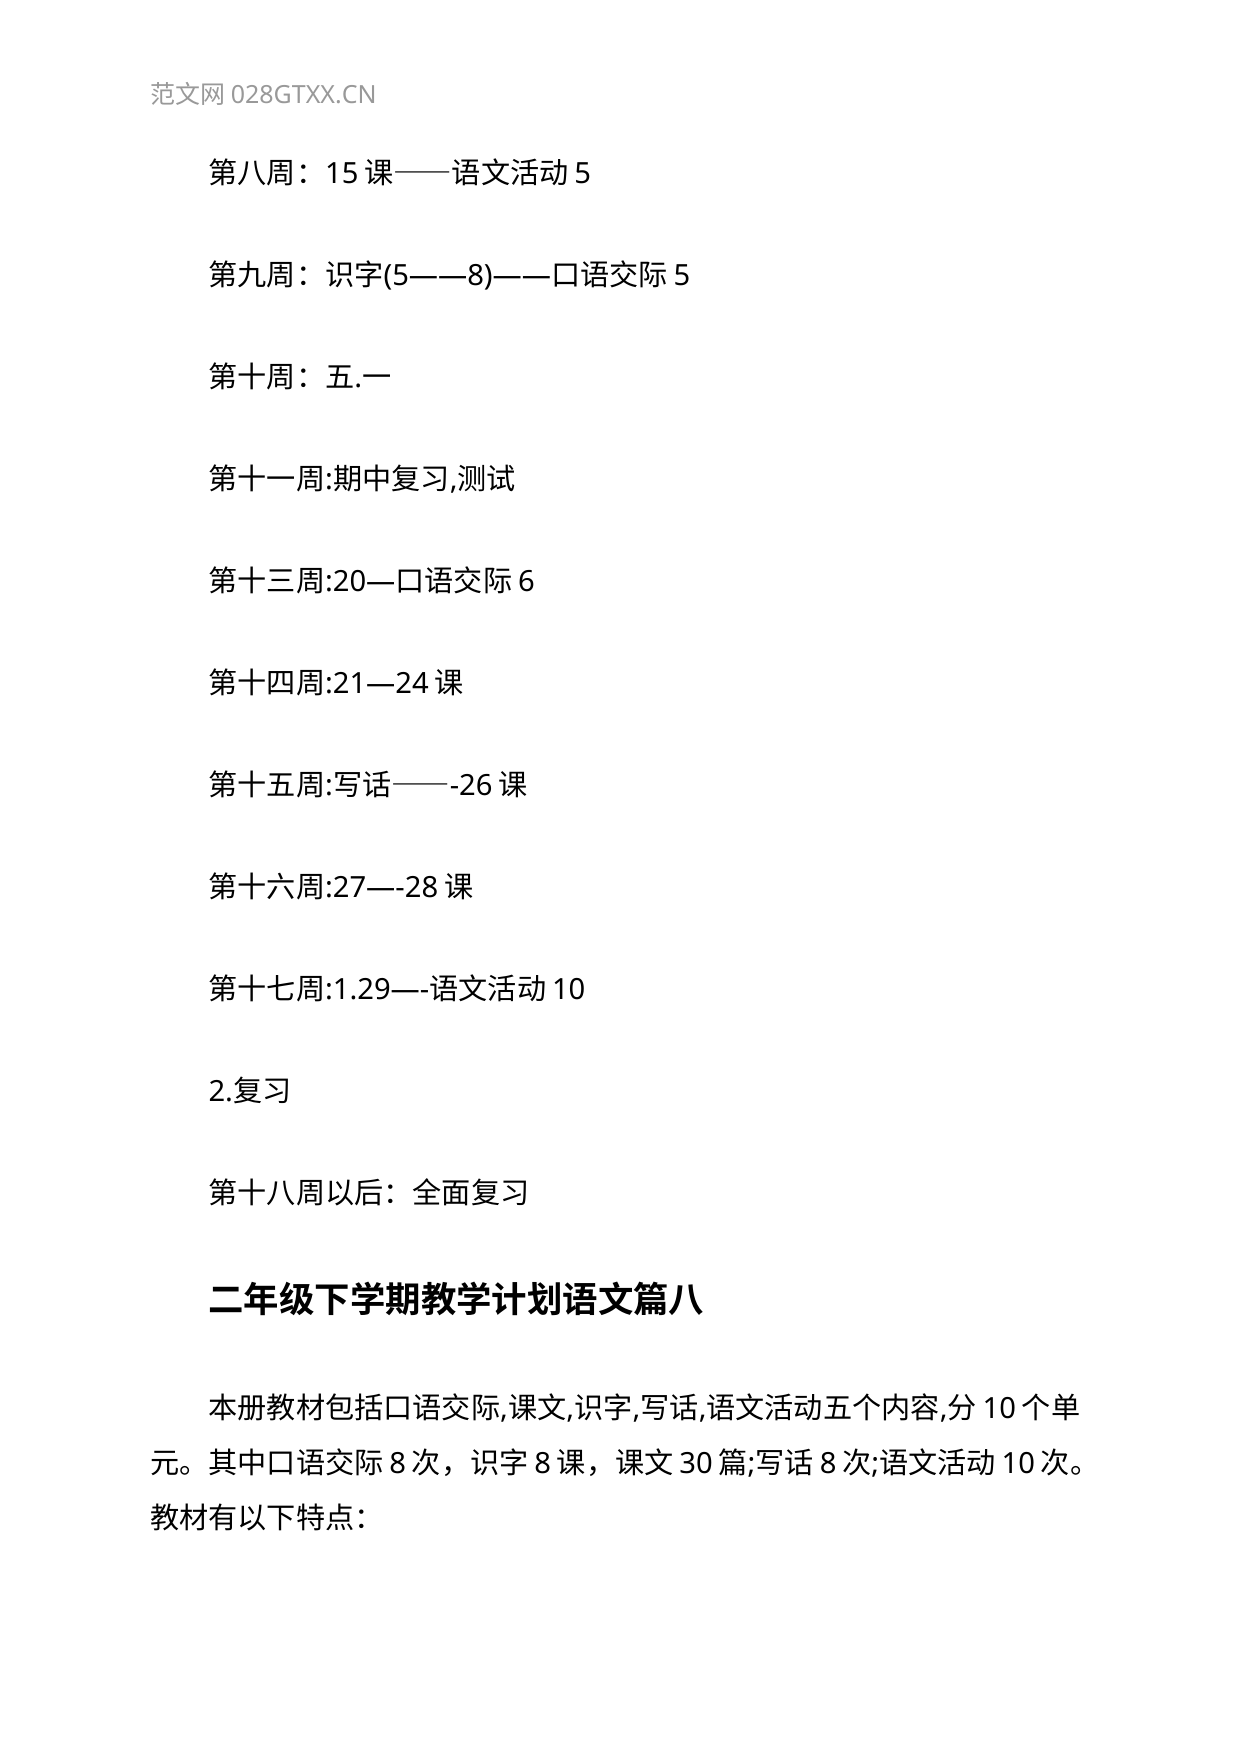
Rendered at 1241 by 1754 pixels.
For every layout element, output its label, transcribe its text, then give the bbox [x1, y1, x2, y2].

text 第十八周以后：全面复习 [150, 1170, 1090, 1212]
text 第十周：五.一 [150, 354, 1090, 396]
text 第十七周:1.29—-语文活动10 [150, 966, 1090, 1008]
text 第八周：15课——语文活动5 [150, 150, 1090, 192]
text 第十四周:21—24课 [150, 660, 1090, 702]
text 第十一周:期中复习,测试 [150, 456, 1090, 498]
text 本册教材包括口语交际,课文,识字,写话,语文活动五个内容,分10个单元。其中口语交际8次，识字8课，课文30篇;写话8次;语文活动10次。教材有以下特点： [150, 1385, 1090, 1537]
text 第十六周:27—-28课 [150, 864, 1090, 906]
text 第十三周:20—口语交际6 [150, 558, 1090, 600]
text 第十五周:写话——-26课 [150, 762, 1090, 804]
text 二年级下学期教学计划语文篇八 [150, 1272, 1090, 1323]
text 第九周：识字(5——8)——口语交际5 [150, 252, 1090, 294]
text 2.复习 [150, 1068, 1090, 1110]
